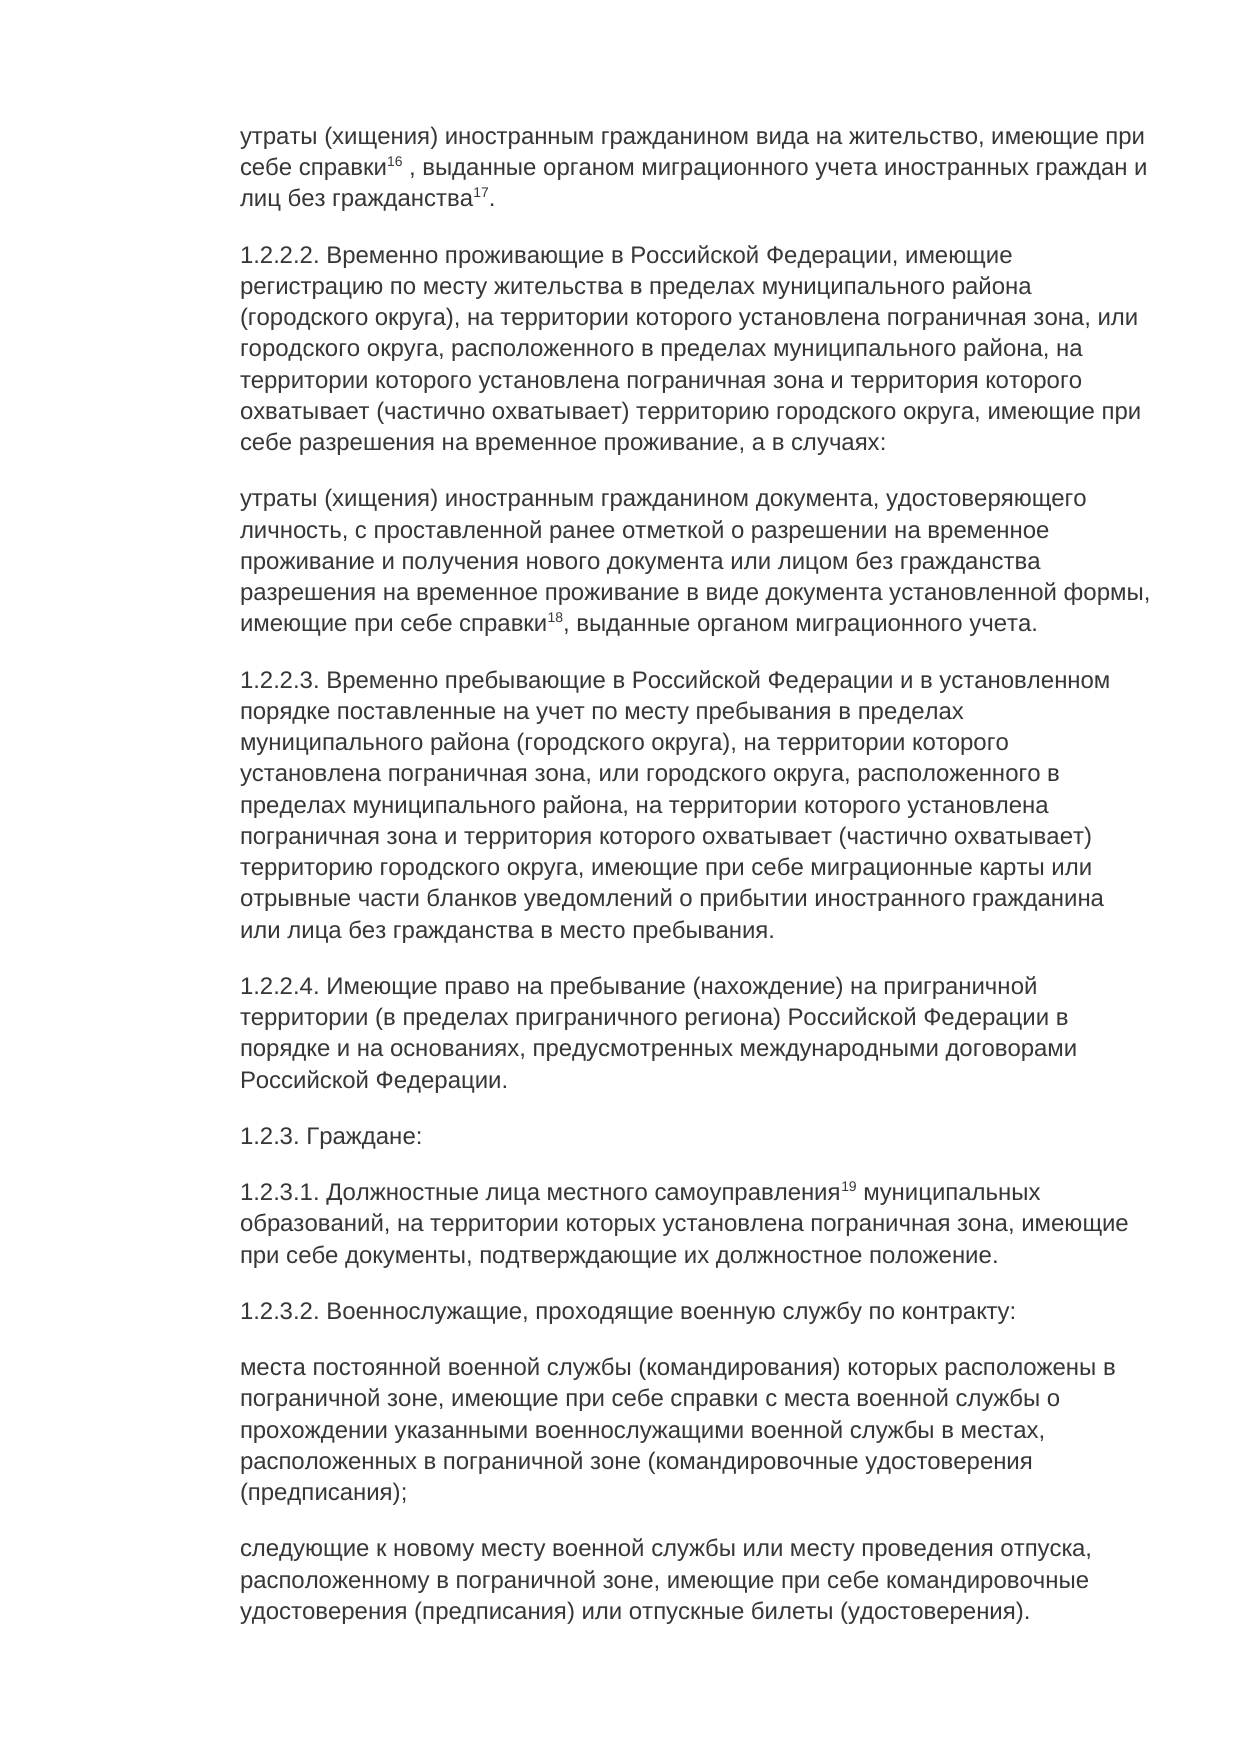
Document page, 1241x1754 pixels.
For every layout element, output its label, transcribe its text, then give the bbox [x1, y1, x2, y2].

text утраты (хищения) иностранным гражданином документа, удостоверяющего личность, с проставленной ранее отметкой о разрешении на временное проживание и получения нового документа или лицом без гражданства разрешения на временное проживание в виде документа установленной формы, имеющие при себе справки18, выданные органом миграционного учета. [240, 481, 1152, 637]
text 1.2.2.2. Временно проживающие в Российской Федерации, имеющие регистрацию по месту жительства в пределах муниципального района (городского округа), на территории которого установлена пограничная зона, или городского округа, расположенного в пределах муниципального района, на территории которого установлена пограничная зона и территория которого охватывает (частично охватывает) территорию городского округа, имеющие при себе разрешения на временное проживание, а в случаях: [240, 237, 1152, 456]
text 1.2.2.3. Временно пребывающие в Российской Федерации и в установленном порядке поставленные на учет по месту пребывания в пределах муниципального района (городского округа), на территории которого установлена пограничная зона, или городского округа, расположенного в пределах муниципального района, на территории которого установлена пограничная зона и территория которого охватывает (частично охватывает) территорию городского округа, имеющие при себе миграционные карты или отрывные части бланков уведомлений о прибытии иностранного гражданина или лица без гражданства в место пребывания. [240, 662, 1152, 943]
text утраты (хищения) иностранным гражданином вида на жительство, имеющие при себе справки16 , выданные органом миграционного учета иностранных граждан и лиц без гражданства17. [240, 118, 1152, 212]
text места постоянной военной службы (командирования) которых расположены в пограничной зоне, имеющие при себе справки с места военной службы о прохождении указанными военнослужащими военной службы в местах, расположенных в пограничной зоне (командировочные удостоверения (предписания); [240, 1349, 1152, 1506]
text 1.2.3.2. Военнослужащие, проходящие военную службу по контракту: [240, 1293, 1152, 1324]
text 1.2.2.4. Имеющие право на пребывание (нахождение) на приграничной территории (в пределах приграничного региона) Российской Федерации в порядке и на основаниях, предусмотренных международными договорами Российской Федерации. [240, 968, 1152, 1093]
text следующие к новому месту военной службы или месту проведения отпуска, расположенному в пограничной зоне, имеющие при себе командировочные удостоверения (предписания) или отпускные билеты (удостоверения). [240, 1531, 1152, 1624]
text 1.2.3. Граждане: [240, 1118, 1152, 1149]
text 1.2.3.1. Должностные лица местного самоуправления19 муниципальных образований, на территории которых установлена пограничная зона, имеющие при себе документы, подтверждающие их должностное положение. [240, 1174, 1152, 1268]
